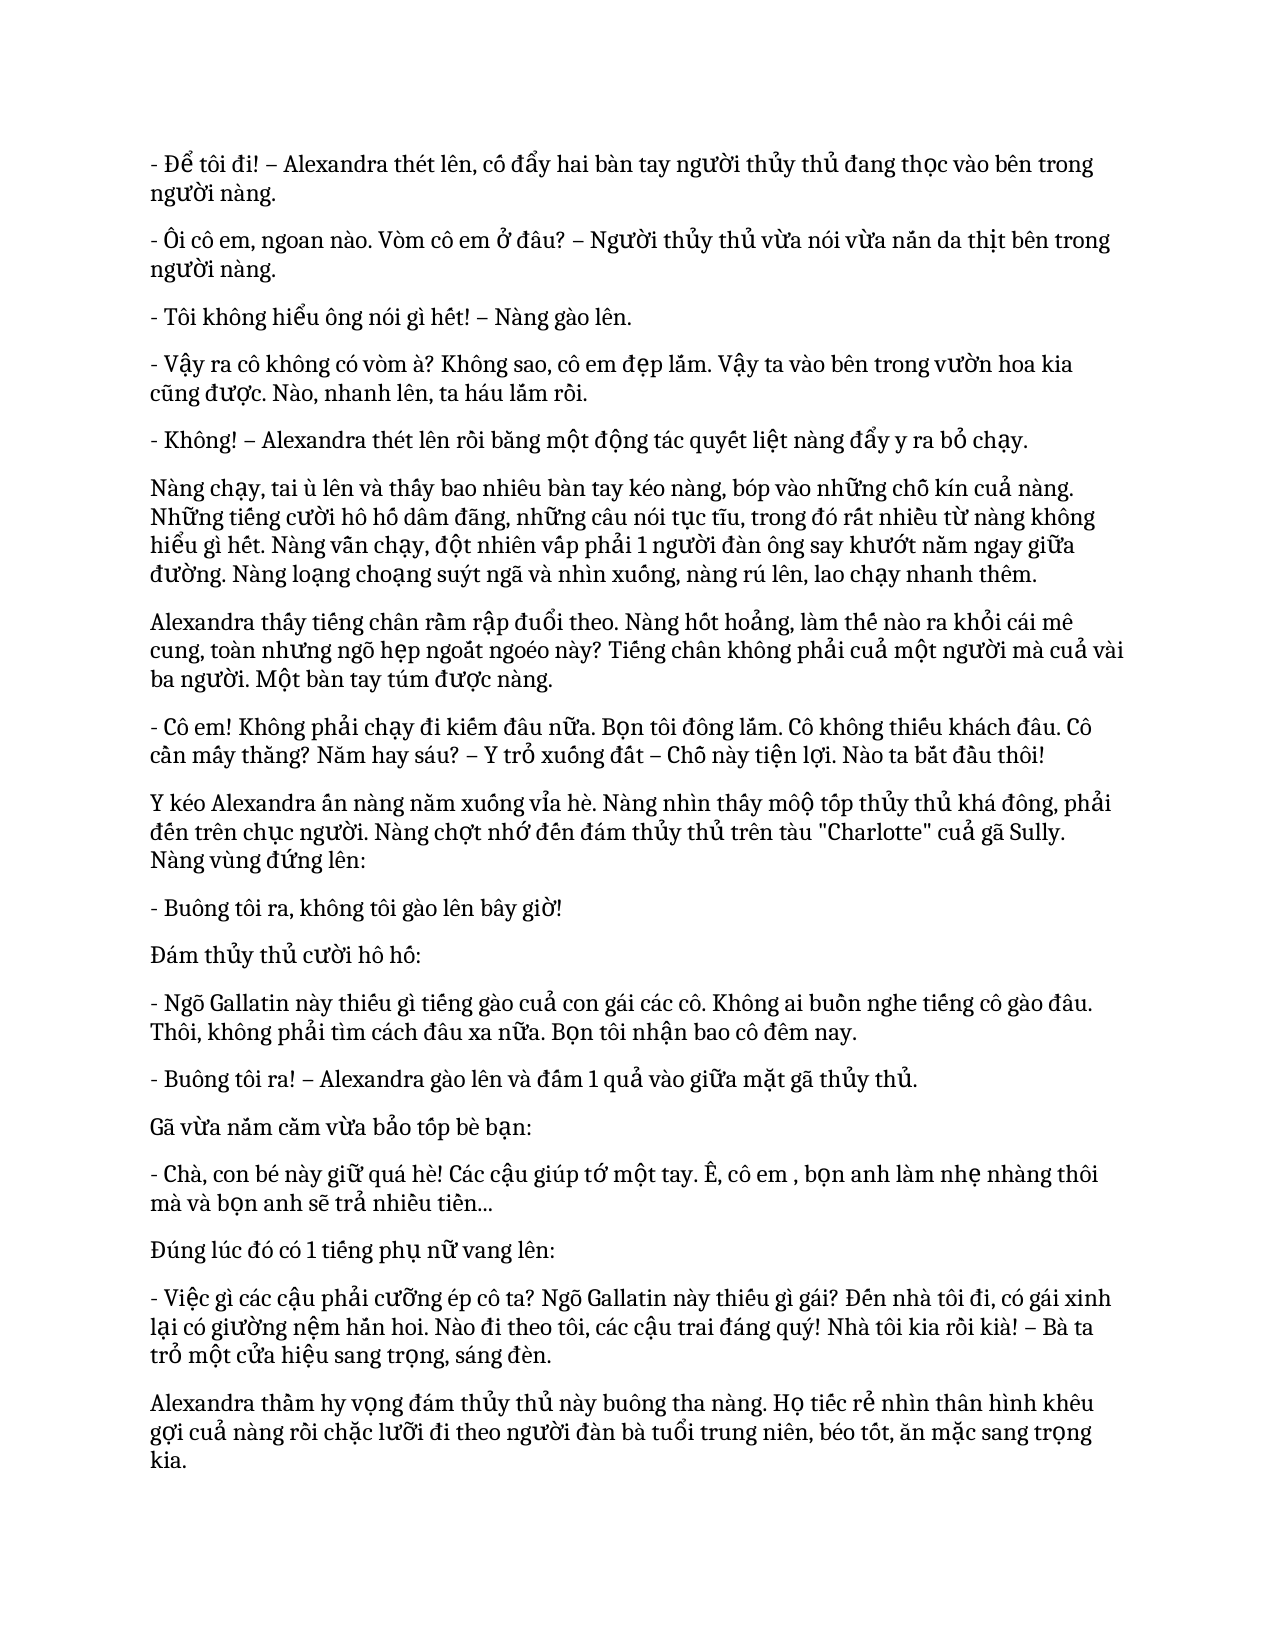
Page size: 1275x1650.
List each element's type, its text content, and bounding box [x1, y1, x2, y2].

text Alexandra thầm hy vọng đám thủy thủ này buông tha nàng. Họ tiếc rẻ nhìn thân hình khêu gợi cuả nàng rồi chặc lưỡi đi theo người đàn bà tuổi trung niên, béo tốt, ăn mặc sang trọng kia. [150, 1389, 1125, 1475]
text Alexandra thấy tiếng chân rầm rập đuổi theo. Nàng hốt hoảng, làm thế nào ra khỏi cái mê cung, toàn nhưng ngõ hẹp ngoắt ngoéo này? Tiếng chân không phải cuả một người mà cuả vài ba người. Một bàn tay túm được nàng. [150, 607, 1125, 694]
text - Cô em! Không phải chạy đi kiếm đâu nữa. Bọn tôi đông lắm. Cô không thiếu khách đâu. Cô cần mấy thằng? Năm hay sáu? – Y trỏ xuống đất – Chỗ này tiện lợi. Nào ta bắt đầu thôi! [150, 712, 1125, 770]
text - Ngõ Gallatin này thiếu gì tiếng gào cuả con gái các cô. Không ai buồn nghe tiếng cô gào đâu. Thôi, không phải tìm cách đâu xa nữa. Bọn tôi nhận bao cô đêm nay. [150, 989, 1125, 1046]
text Gã vừa nắm cằm vừa bảo tốp bè bạn: [150, 1112, 1125, 1141]
text Đám thủy thủ cười hô hố: [150, 941, 1125, 970]
text Đúng lúc đó có 1 tiếng phụ nữ vang lên: [150, 1236, 1125, 1265]
text Y kéo Alexandra ấn nàng nằm xuống vỉa hè. Nàng nhìn thấy môộ tốp thủy thủ khá đông, phải đến trên chục người. Nàng chợt nhớ đến đám thủy thủ trên tàu "Charlotte" cuả gã Sully. Nàng vùng đứng lên: [150, 789, 1125, 875]
text - Vậy ra cô không có vòm à? Không sao, cô em đẹp lắm. Vậy ta vào bên trong vườn hoa kia cũng được. Nào, nhanh lên, ta háu lắm rồi. [150, 350, 1125, 407]
text - Không! – Alexandra thét lên rồi bằng một động tác quyết liệt nàng đẩy y ra bỏ chạy. [150, 426, 1125, 455]
text - Chà, con bé này giữ quá hè! Các cậu giúp tớ một tay. Ê, cô em , bọn anh làm nhẹ nhàng thôi mà và bọn anh sẽ trả nhiều tiền... [150, 1160, 1125, 1217]
text - Buông tôi ra! – Alexandra gào lên và đấm 1 quả vào giữa mặt gã thủy thủ. [150, 1065, 1125, 1094]
text - Để tôi đi! – Alexandra thét lên, cố đẩy hai bàn tay người thủy thủ đang thọc vào bên trong người nàng. [150, 150, 1125, 207]
text - Buông tôi ra, không tôi gào lên bây giờ! [150, 894, 1125, 922]
text - Tôi không hiểu ông nói gì hết! – Nàng gào lên. [150, 302, 1125, 331]
text - Việc gì các cậu phải cưỡng ép cô ta? Ngõ Gallatin này thiếu gì gái? Đến nhà tôi đi, có gái xinh lại có giường nệm hắn hoi. Nào đi theo tôi, các cậu trai đáng quý! Nhà tôi kia rồi kià! – Bà ta trỏ một cửa hiệu sang trọng, sáng đèn. [150, 1284, 1125, 1370]
text - Ôi cô em, ngoan nào. Vòm cô em ở đâu? – Người thủy thủ vừa nói vừa nắn da thịt bên trong người nàng. [150, 226, 1125, 284]
text Nàng chạy, tai ù lên và thấy bao nhiêu bàn tay kéo nàng, bóp vào những chỗ kín cuả nàng. Những tiếng cười hô hố dâm đãng, những câu nói tục tĩu, trong đó rất nhiều từ nàng không hiểu gì hết. Nàng vẫn chạy, đột nhiên vấp phải 1 người đàn ông say khướt nằm ngay giữa đường. Nàng loạng choạng suýt ngã và nhìn xuống, nàng rú lên, lao chạy nhanh thêm. [150, 474, 1125, 589]
